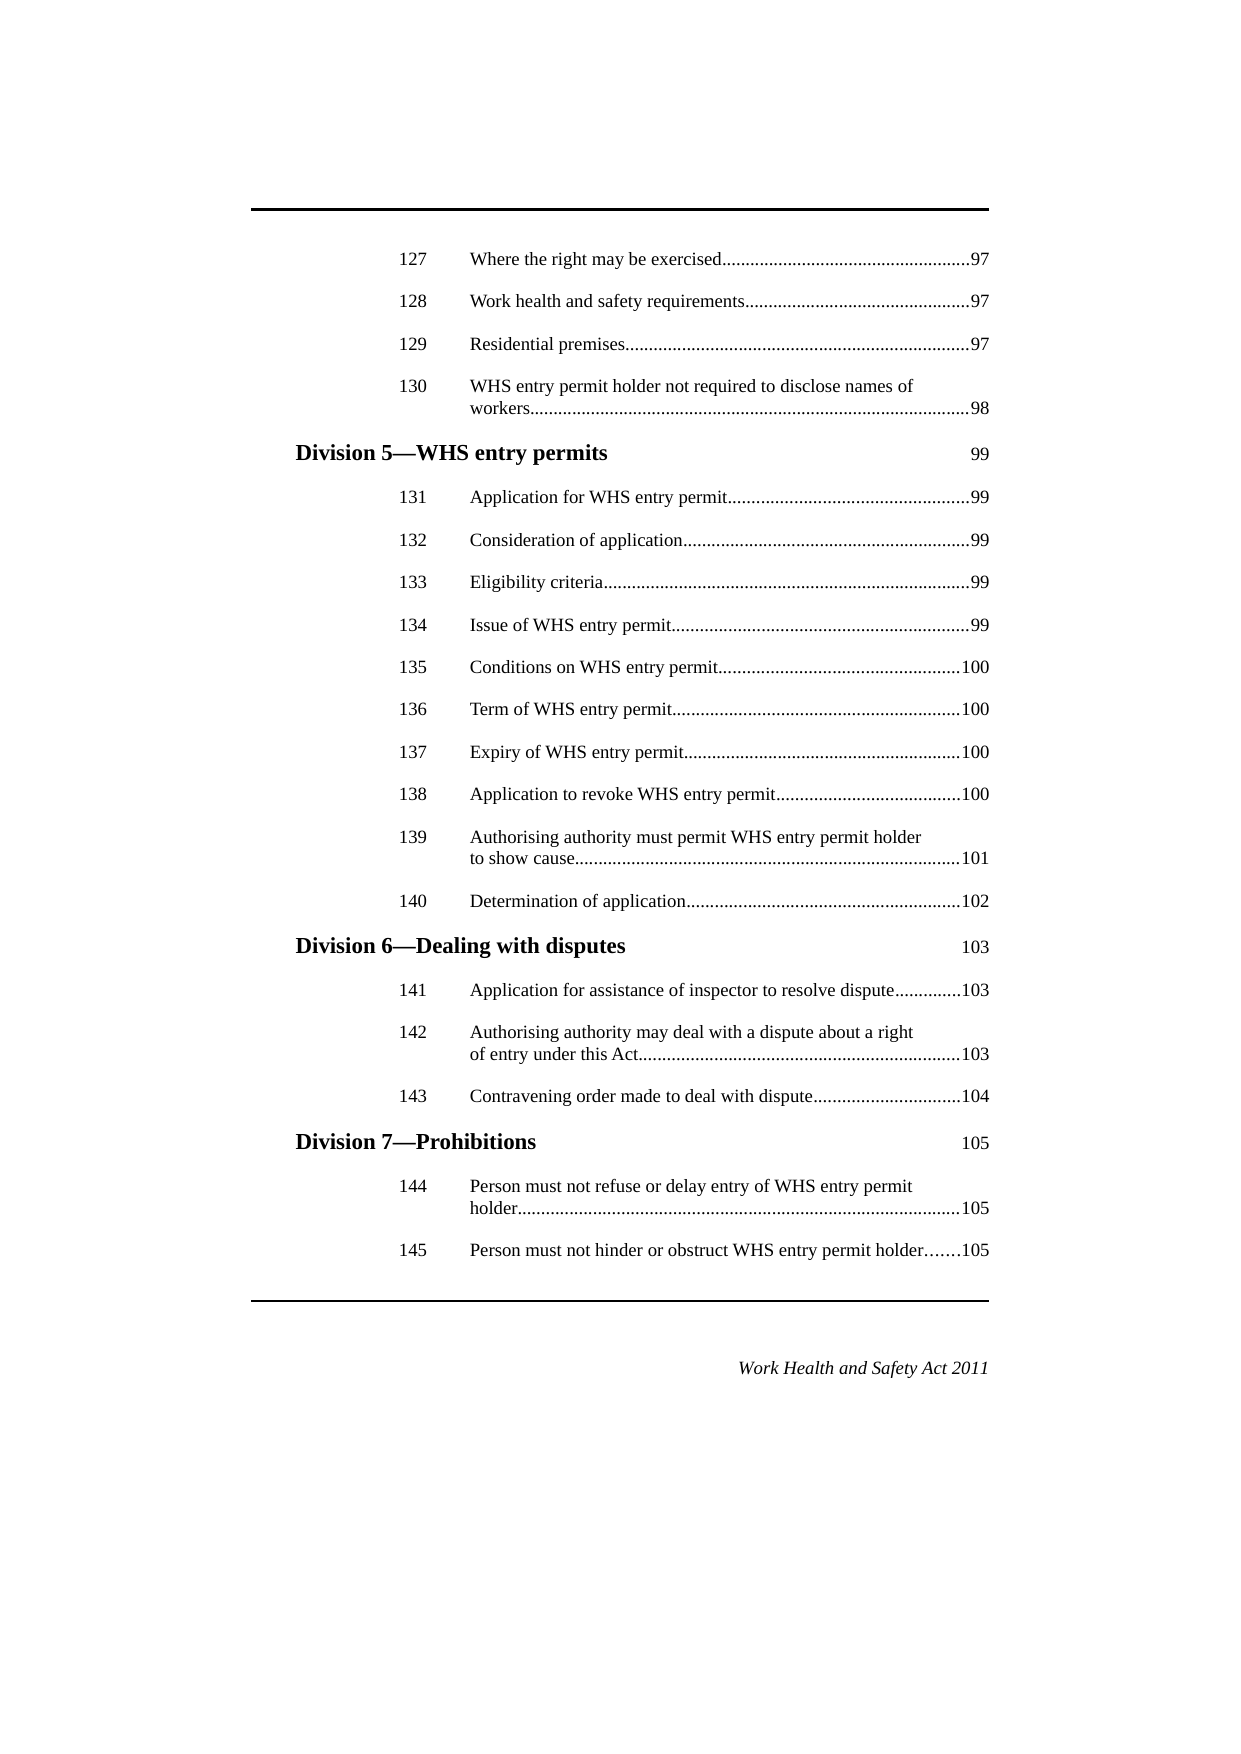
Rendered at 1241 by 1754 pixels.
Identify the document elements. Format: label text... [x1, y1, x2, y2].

text 143 Contravening order made to deal with dispute 104 [399, 1085, 930, 1107]
text Division 7—Prohibitions 105 [295, 1128, 930, 1154]
text 136 Term of WHS entry permit 100 [399, 698, 930, 720]
text 140 Determination of application 102 [399, 889, 930, 911]
text 129 Residential premises 97 [399, 333, 930, 354]
text Division 5—WHS entry permits 99 [295, 439, 930, 466]
text 138 Application to revoke WHS entry permit 100 [399, 783, 930, 805]
text 132 Consideration of application 99 [399, 529, 930, 550]
text 128 Work health and safety requirements 97 [399, 290, 930, 312]
text 141 Application for assistance of inspector to resolve dispute 103 [399, 979, 930, 1001]
text 127 Where the right may be exercised 97 [399, 248, 930, 269]
text 144 Person must not refuse or delay entry of WHS entry permit holder 105 [399, 1175, 930, 1218]
text 139 Authorising authority must permit WHS entry permit holder to show cause 101 [399, 826, 930, 869]
text Division 6—Dealing with disputes 103 [295, 932, 930, 958]
text 145 Person must not hinder or obstruct WHS entry permit holder 105 [399, 1239, 930, 1261]
text 142 Authorising authority may deal with a dispute about a right of entry under this Act 103 [399, 1021, 930, 1064]
text 131 Application for WHS entry permit 99 [399, 486, 930, 508]
text 135 Conditions on WHS entry permit 100 [399, 656, 930, 677]
text 133 Eligibility criteria 99 [399, 571, 930, 593]
text 137 Expiry of WHS entry permit 100 [399, 741, 930, 762]
text 134 Issue of WHS entry permit 99 [399, 613, 930, 635]
text 130 WHS entry permit holder not required to disclose names of workers 98 [399, 375, 930, 418]
